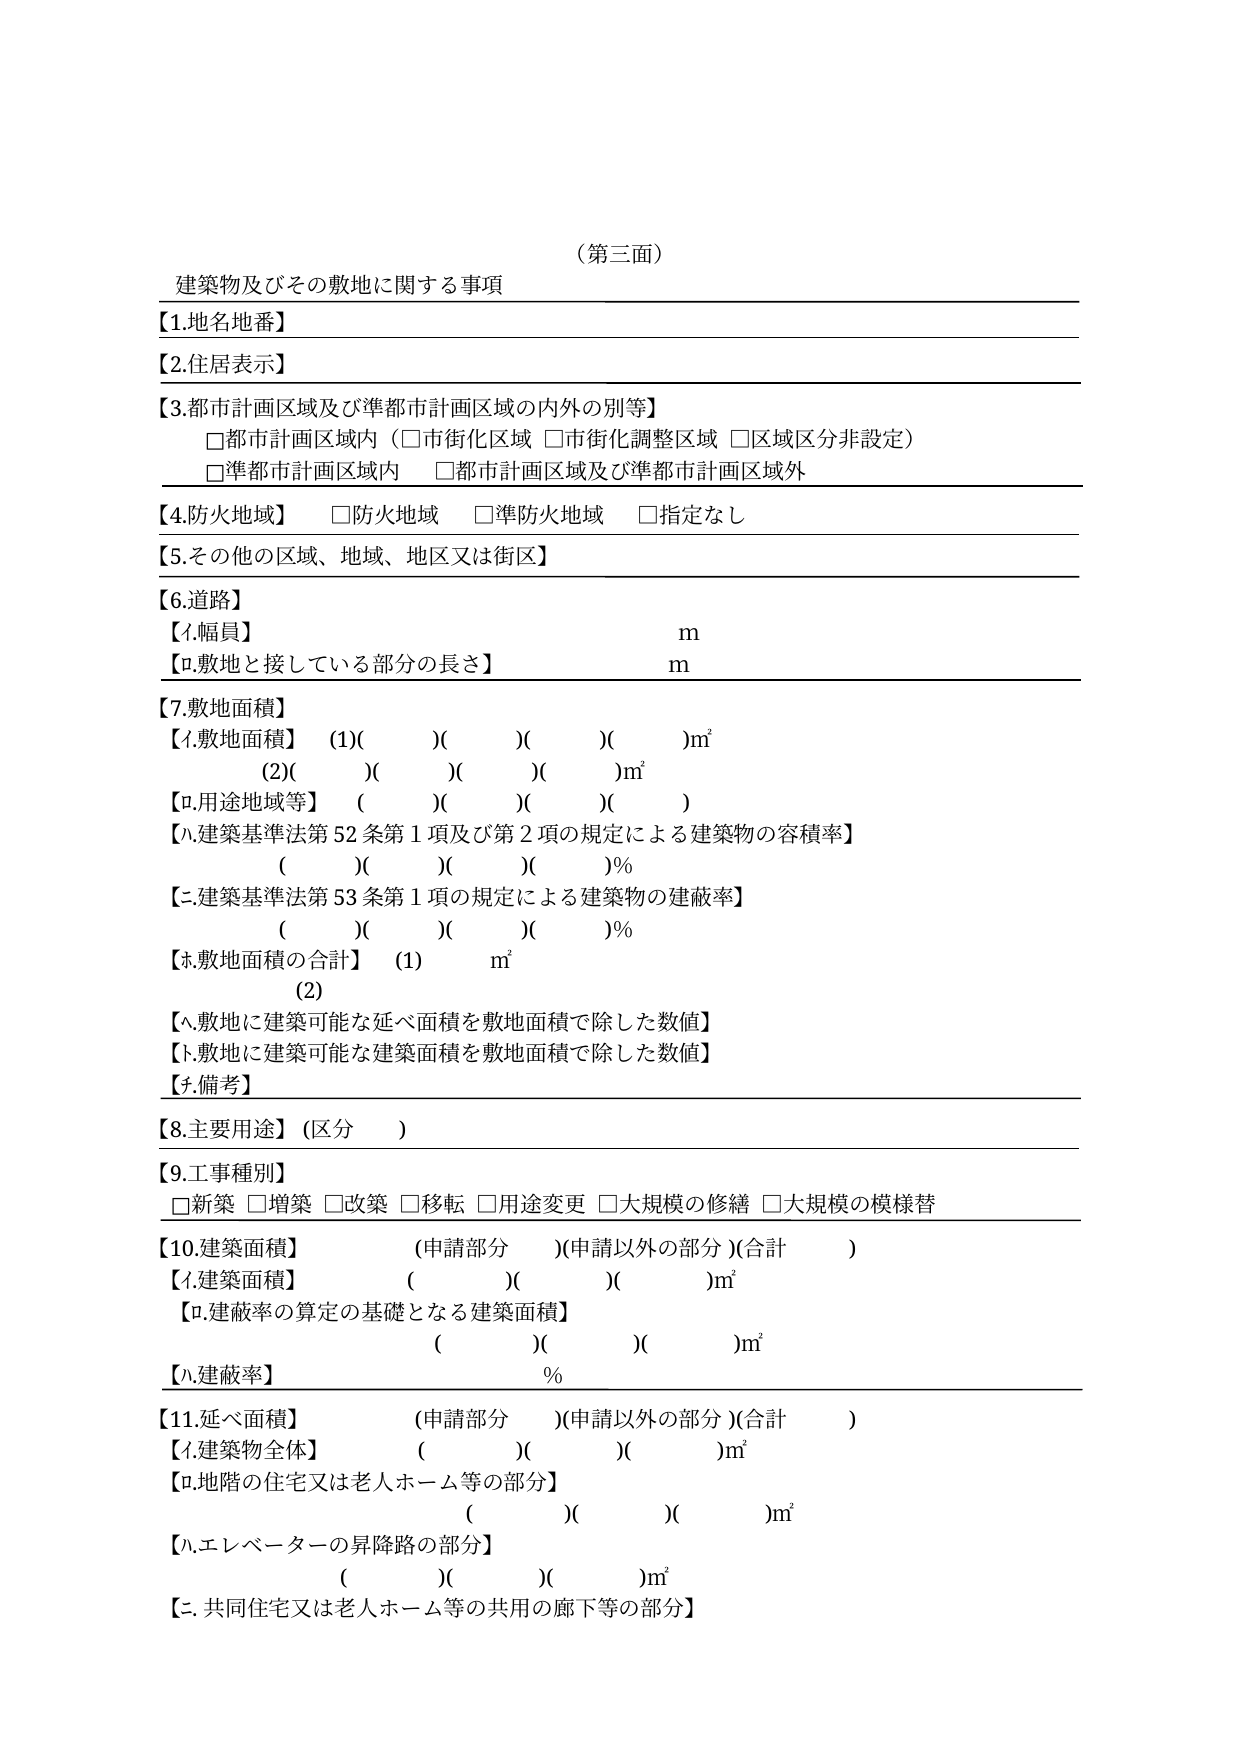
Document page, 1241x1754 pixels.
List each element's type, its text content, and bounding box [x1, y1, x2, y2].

text 【3.都市計画区域及び準都市計画区域の内外の別等】 [148, 391, 1092, 422]
text □準都市計画区域内 □都市計画区域及び準都市計画区域外 [148, 454, 1092, 486]
text 【5.その他の区域、地域、地区又は街区】 [148, 539, 1092, 571]
text ( )( )( )㎡ [148, 1497, 1092, 1528]
text 【ﾊ.建蔽率】 ％ [148, 1358, 1092, 1389]
text ( )( )( )( )％ [148, 849, 1092, 880]
text (2)( )( )( )( )㎡ [148, 754, 1092, 786]
text 【ﾎ.敷地面積の合計】 (1) ㎡ [148, 943, 1092, 975]
text 【ﾆ.建築基準法第53条第１項の規定による建築物の建蔽率】 [148, 880, 1092, 912]
text 【ｲ.敷地面積】 (1)( )( )( )( )㎡ [148, 722, 1092, 754]
text 【7.敷地面積】 [148, 691, 1092, 722]
text ( )( )( )㎡ [148, 1326, 1092, 1358]
text 【ﾊ.エレベーターの昇降路の部分】 [148, 1528, 1092, 1560]
text （第三面） [148, 237, 1092, 269]
text (2) [148, 975, 1092, 1005]
text □新築 □増築 □改築 □移転 □用途変更 □大規模の修繕 □大規模の模様替 [148, 1187, 1092, 1219]
text 建築物及びその敷地に関する事項 [148, 269, 1092, 300]
text 【4.防火地域】 □防火地域 □準防火地域 □指定なし [148, 498, 1092, 529]
text 【1.地名地番】 [148, 305, 1092, 337]
text 【9.工事種別】 [148, 1156, 1092, 1187]
text 【ｲ.幅員】 ｍ [148, 615, 1092, 647]
text 【10.建築面積】 (申請部分 )(申請以外の部分 )(合計 ) [148, 1232, 1092, 1263]
text 【ﾛ.建蔽率の算定の基礎となる建築面積】 [148, 1295, 1092, 1326]
text 【ﾛ.地階の住宅又は老人ホーム等の部分】 [148, 1465, 1092, 1497]
text 【6.道路】 [148, 584, 1092, 615]
text 【ﾛ.敷地と接している部分の長さ】 ｍ [148, 647, 1092, 678]
text ( )( )( )( )％ [148, 912, 1092, 943]
text 【ﾄ.敷地に建築可能な建築面積を敷地面積で除した数値】 [148, 1036, 1092, 1068]
text ( )( )( )㎡ [148, 1560, 1092, 1591]
text 【ｲ.建築物全体】 ( )( )( )㎡ [148, 1433, 1092, 1465]
text 【ｲ.建築面積】 ( )( )( )㎡ [148, 1263, 1092, 1295]
text 【8.主要用途】 (区分 ) [148, 1112, 1092, 1143]
text □都市計画区域内（□市街化区域 □市街化調整区域 □区域区分非設定） [148, 422, 1092, 454]
text 【ﾁ.備考】 [148, 1068, 1092, 1099]
text 【ﾛ.用途地域等】 ( )( )( )( ) [148, 786, 1092, 817]
text 【ﾆ. 共同住宅又は老人ホーム等の共用の廊下等の部分】 [148, 1591, 1092, 1623]
text 【2.住居表示】 [148, 347, 1092, 378]
text 【11.延べ面積】 (申請部分 )(申請以外の部分 )(合計 ) [148, 1402, 1092, 1433]
text 【ﾊ.建築基準法第52条第１項及び第２項の規定による建築物の容積率】 [148, 817, 1092, 849]
text 【ﾍ.敷地に建築可能な延べ面積を敷地面積で除した数値】 [148, 1005, 1092, 1036]
